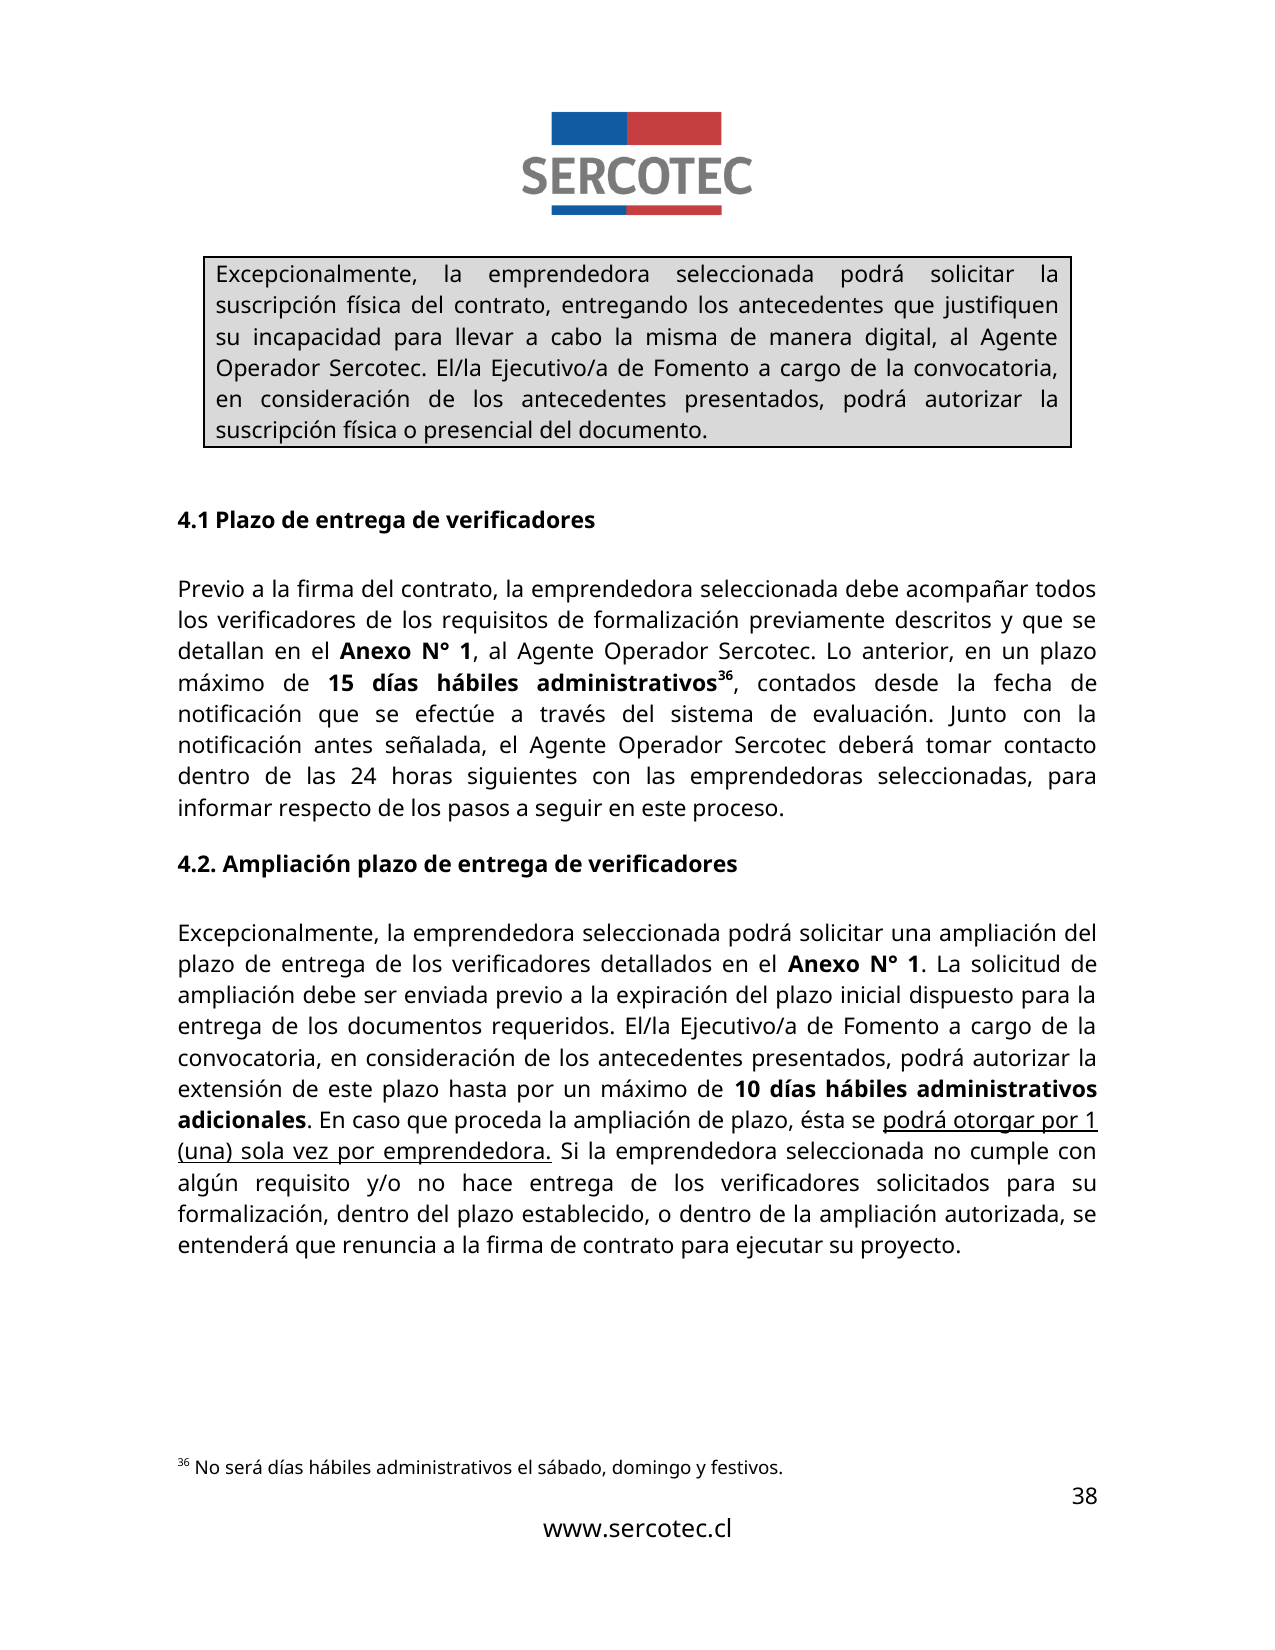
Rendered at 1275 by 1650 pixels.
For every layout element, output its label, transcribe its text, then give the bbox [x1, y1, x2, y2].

picture [512, 105, 763, 225]
subtitle 4.2. Ampliación plazo de entrega de verificadores [177, 848, 1098, 879]
text Excepcionalmente, la emprendedora seleccionada podrá solicitar una ampliación del plazo de entrega de los verificadores detallados en el Anexo N° 1. La solicitud de ampliación debe ser enviada previo a la expiración del plazo inicial dispuesto para la entrega de los documentos requeridos. El/la Ejecutivo/a de Fomento a cargo de la convocatoria, en consideración de los antecedentes presentados, podrá autorizar la extensión de este plazo hasta por un máximo de 10 días hábiles administrativos adicionales. En caso que proceda la ampliación de plazo, ésta se podrá otorgar por 1 (una) sola vez por emprendedora. Si la emprendedora seleccionada no cumple con algún requisito y/o no hace entrega de los verificadores solicitados para su formalización, dentro del plazo establecido, o dentro de la ampliación autorizada, se entenderá que renuncia a la firma de contrato para ejecutar su proyecto. [177, 917, 1098, 1260]
text Previo a la firma del contrato, la emprendedora seleccionada debe acompañar todos los verificadores de los requisitos de formalización previamente descritos y que se detallan en el Anexo N° 1, al Agente Operador Sercotec. Lo anterior, en un plazo máximo de 15 días hábiles administrativos, contados desde la fecha de notificación que se efectúe a través del sistema de evaluación. Junto con la notificación antes señalada, el Agente Operador Sercotec deberá tomar contacto dentro de las 24 horas siguientes con las emprendedoras seleccionadas, para informar respecto de los pasos a seguir en este proceso. [177, 573, 1098, 823]
subtitle Plazo de entrega de verificadores [177, 504, 1098, 535]
